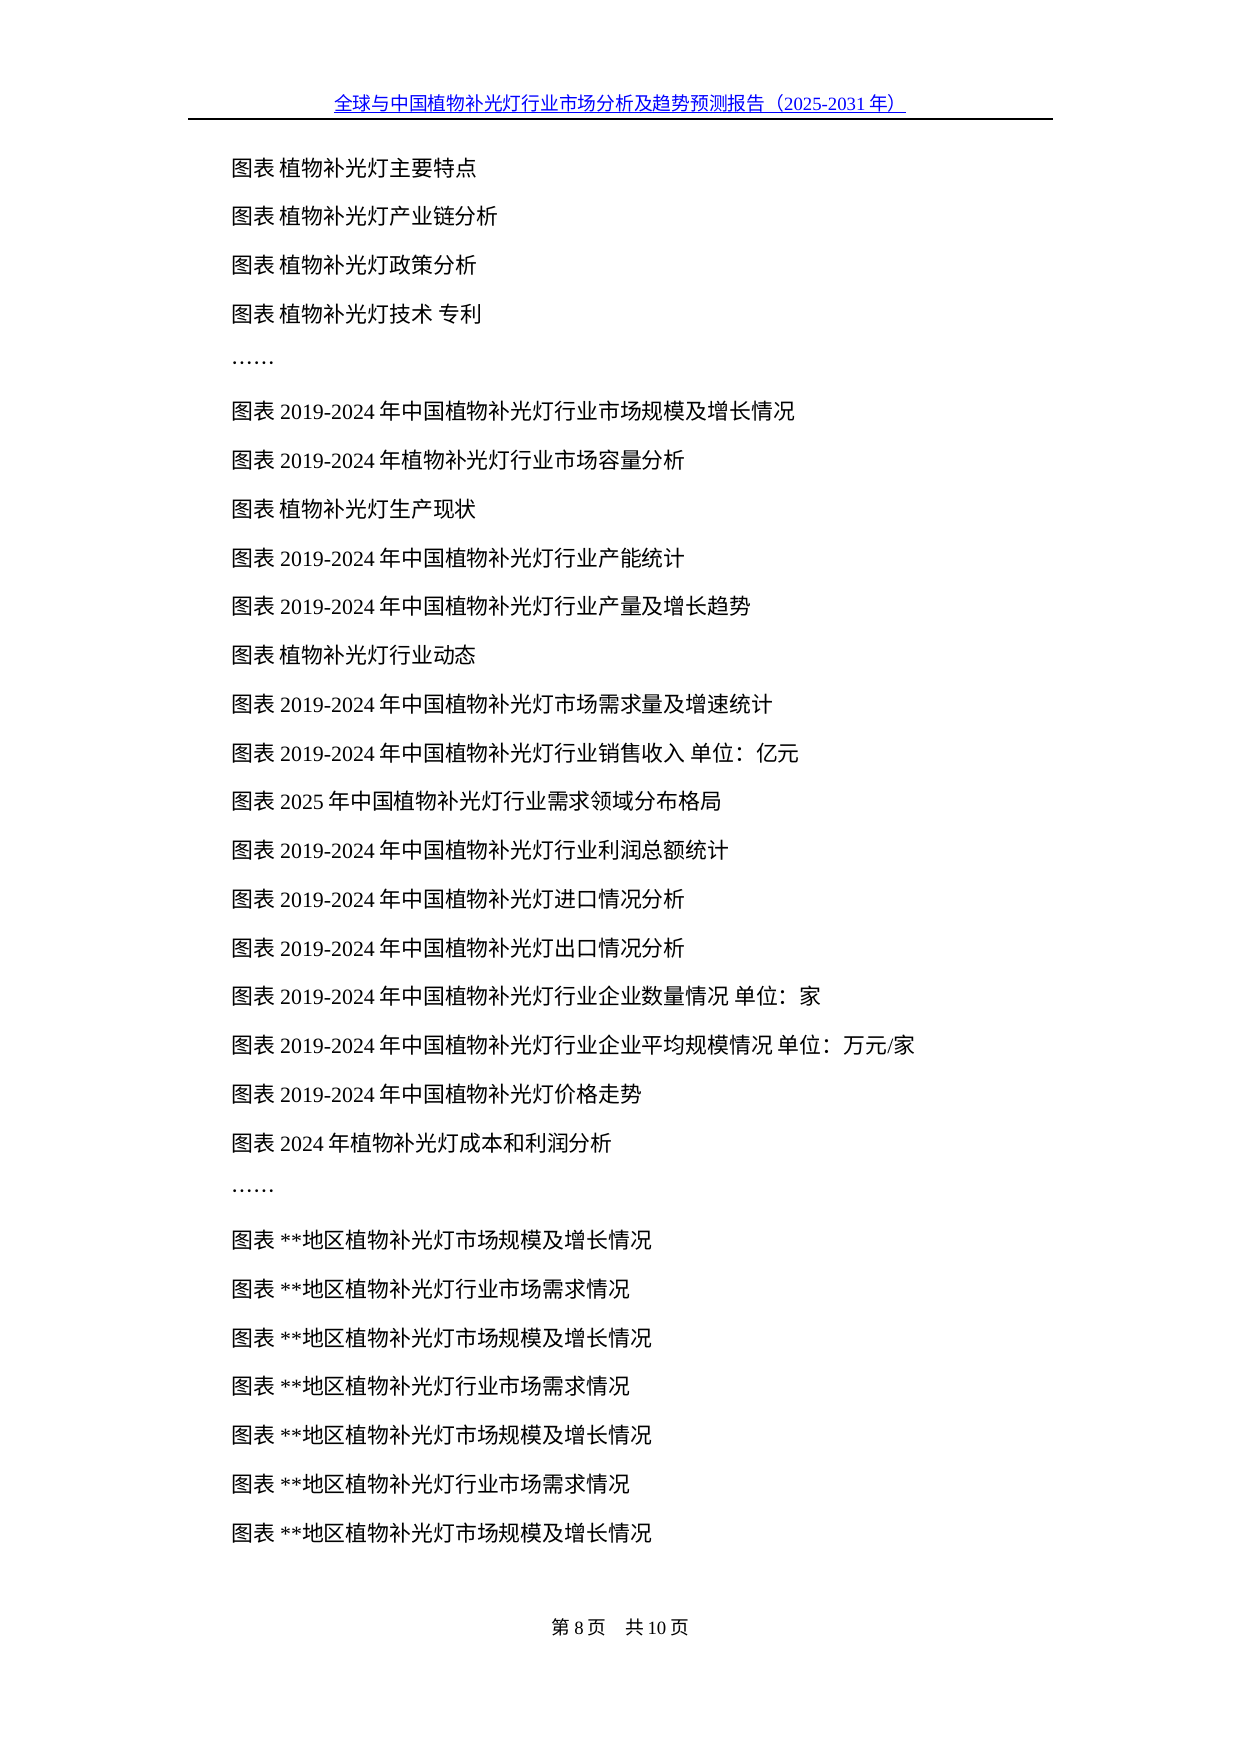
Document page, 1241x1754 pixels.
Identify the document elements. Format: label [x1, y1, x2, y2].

text [187, 150, 1053, 1548]
